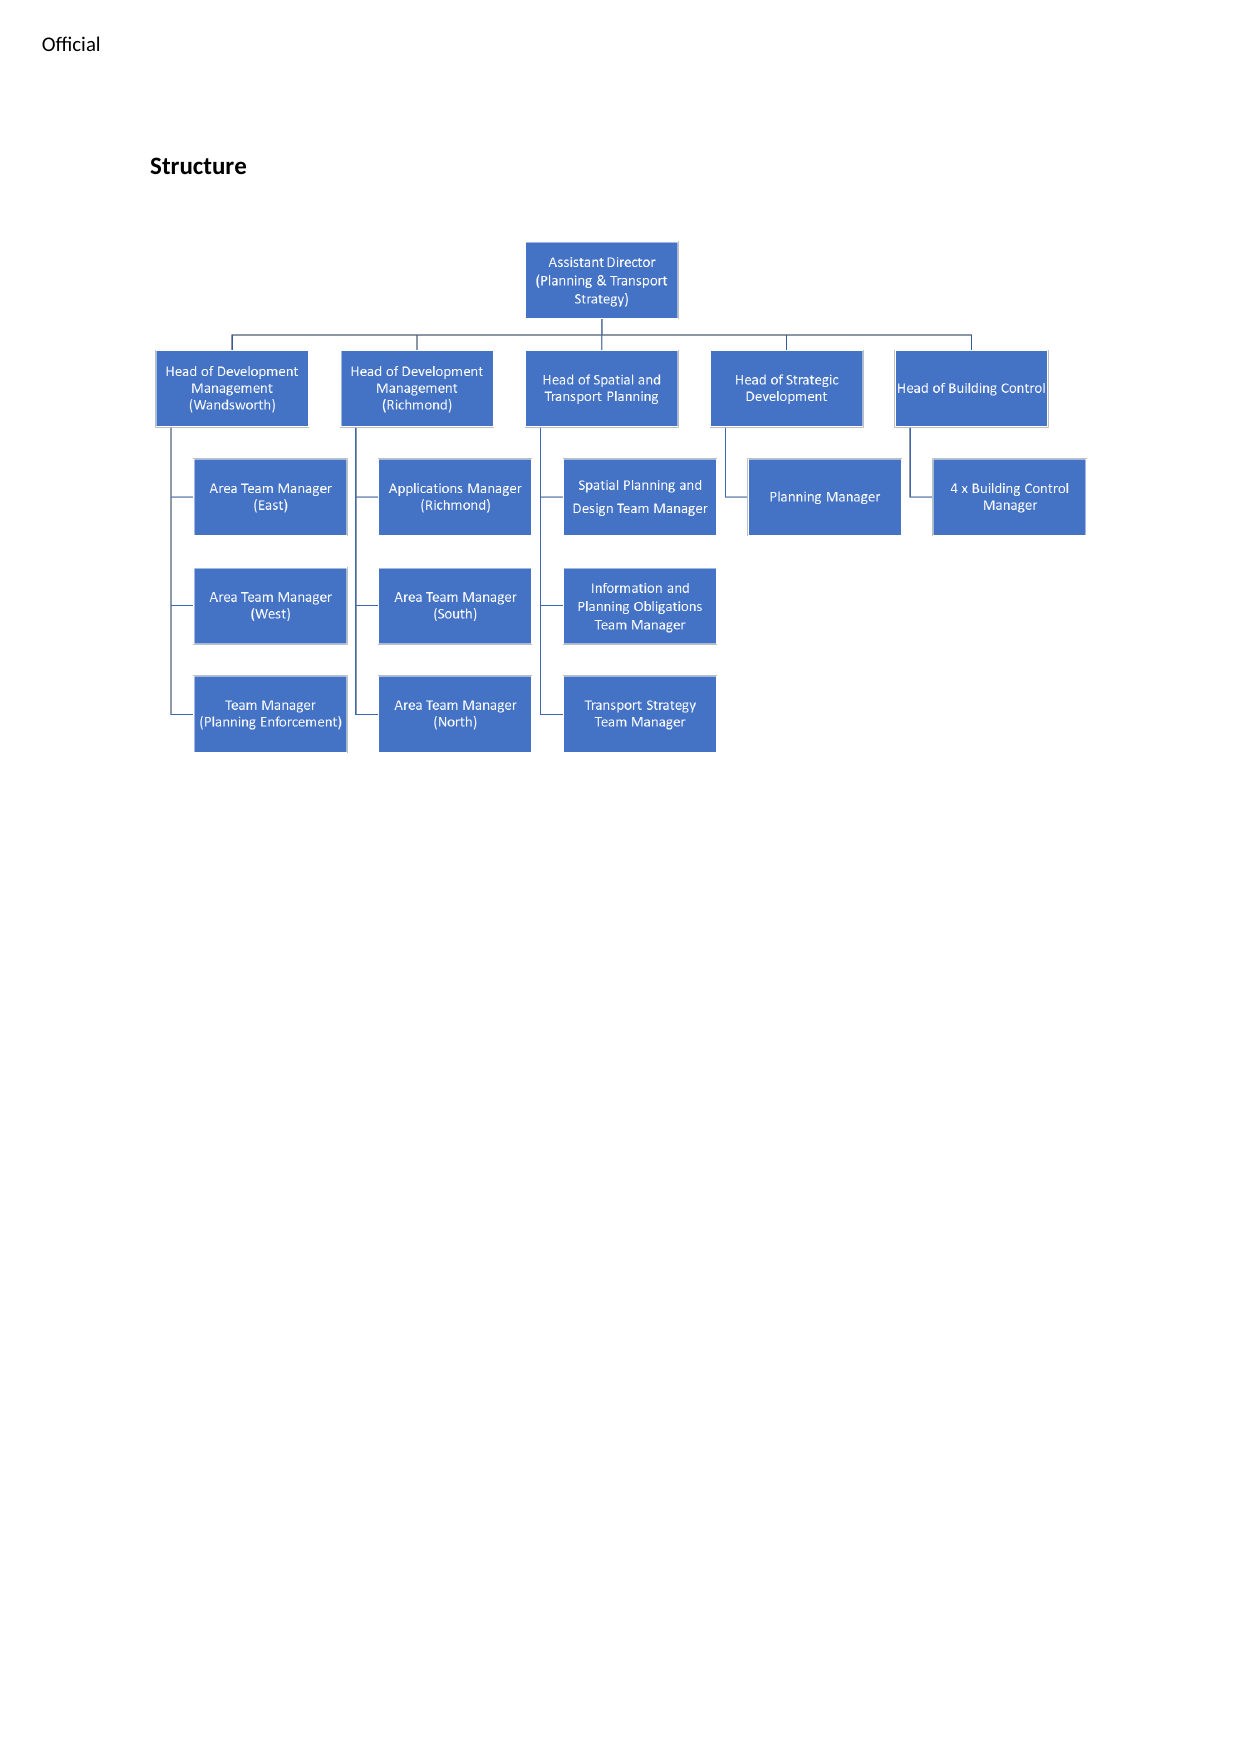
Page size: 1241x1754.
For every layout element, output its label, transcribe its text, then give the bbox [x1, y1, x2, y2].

picture [150, 241, 1136, 753]
text Structure [150, 150, 1090, 181]
